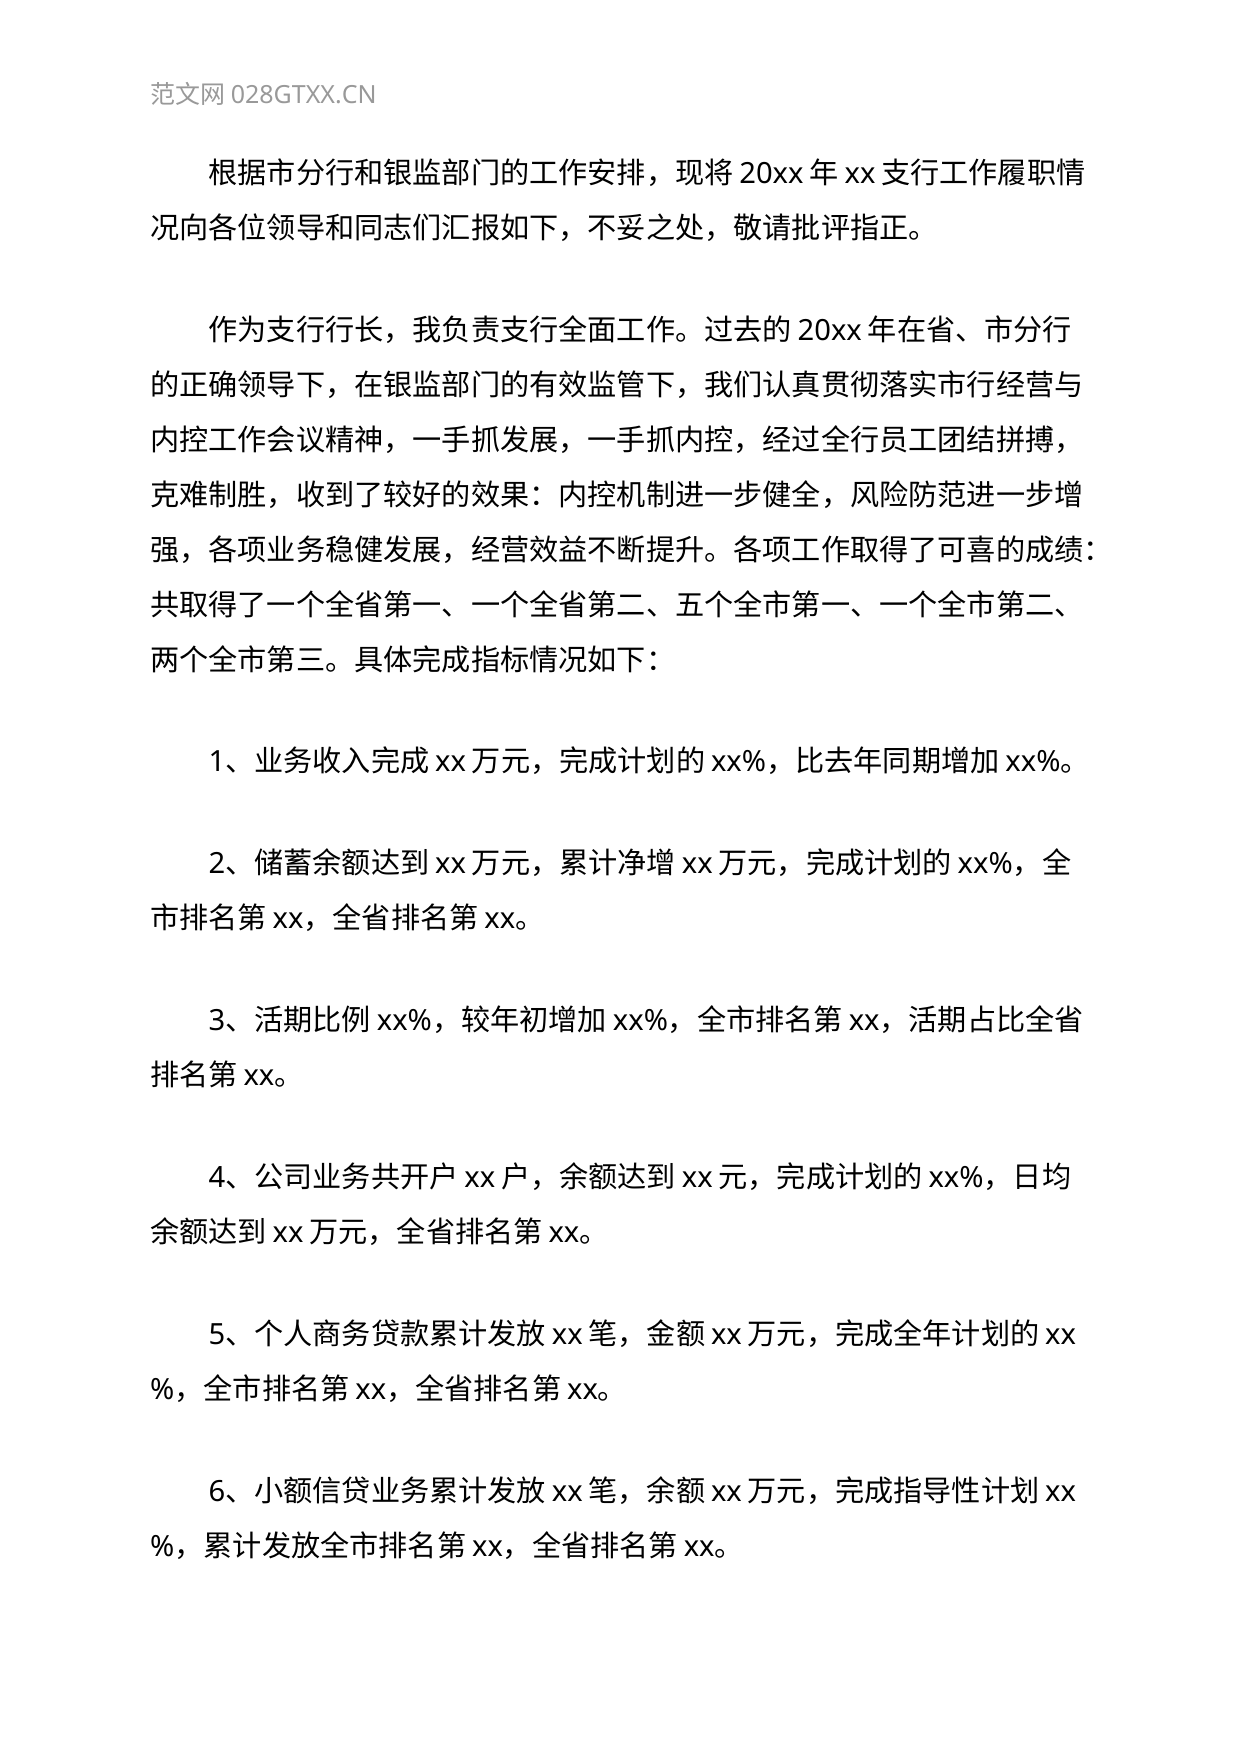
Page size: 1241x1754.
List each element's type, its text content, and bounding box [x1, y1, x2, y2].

text 4、公司业务共开户xx户，余额达到xx元，完成计划的xx%，日均余额达到xx万元，全省排名第xx。 [150, 1154, 1090, 1251]
text 5、个人商务贷款累计发放xx笔，金额xx万元，完成全年计划的xx%，全市排名第xx，全省排名第xx。 [150, 1311, 1090, 1408]
text 根据市分行和银监部门的工作安排，现将20xx年xx支行工作履职情况向各位领导和同志们汇报如下，不妥之处，敬请批评指正。 [150, 150, 1090, 247]
text 1、业务收入完成xx万元，完成计划的xx%，比去年同期增加xx%。 [150, 738, 1090, 780]
text 6、小额信贷业务累计发放xx笔，余额xx万元，完成指导性计划xx%，累计发放全市排名第xx，全省排名第xx。 [150, 1468, 1090, 1565]
text 3、活期比例xx%，较年初增加xx%，全市排名第xx，活期占比全省排名第xx。 [150, 997, 1090, 1094]
text 作为支行行长，我负责支行全面工作。过去的20xx年在省、市分行的正确领导下，在银监部门的有效监管下，我们认真贯彻落实市行经营与内控工作会议精神，一手抓发展，一手抓内控，经过全行员工团结拼搏，克难制胜，收到了较好的效果：内控机制进一步健全，风险防范进一步增强，各项业务稳健发展，经营效益不断提升。各项工作取得了可喜的成绩：共取得了一个全省第一、一个全省第二、五个全市第一、一个全市第二、两个全市第三。具体完成指标情况如下： [150, 307, 1090, 678]
text 2、储蓄余额达到xx万元，累计净增xx万元，完成计划的xx%，全市排名第xx，全省排名第xx。 [150, 840, 1090, 937]
